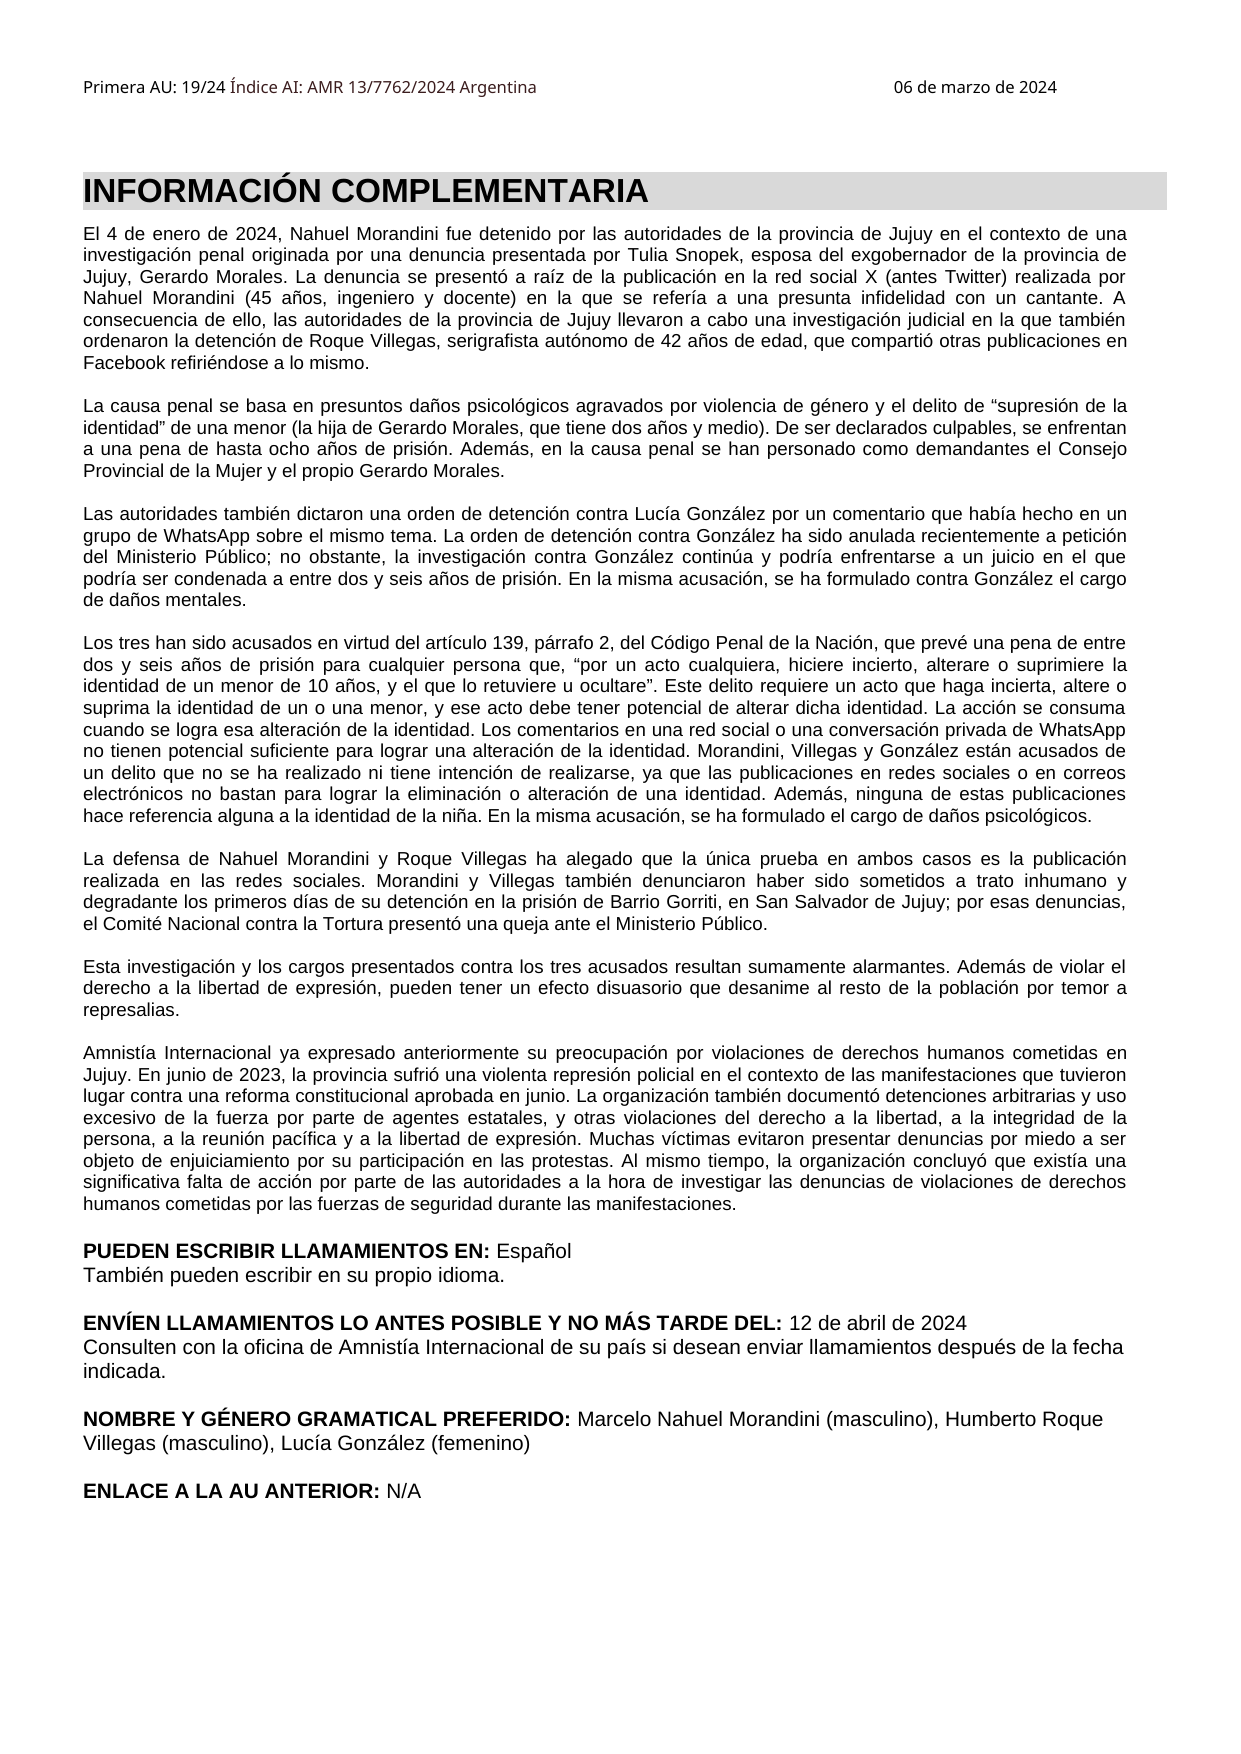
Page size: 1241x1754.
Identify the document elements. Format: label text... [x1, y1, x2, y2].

subtitle Información complementaria [83, 172, 1167, 210]
text Las autoridades también dictaron una orden de detención contra Lucía González por un comentario que había hecho en un grupo de WhatsApp sobre el mismo tema. La orden de detención contra González ha sido anulada recientemente a petición del Ministerio Público; no obstante, la investigación contra González continúa y podría enfrentarse a un juicio en el que podría ser condenada a entre dos y seis años de prisión. En la misma acusación, se ha formulado contra González el cargo de daños mentales. [83, 503, 1128, 611]
text Consulten con la oficina de Amnistía Internacional de su país si desean enviar llamamientos después de la fecha indicada. [83, 1335, 1128, 1383]
text ENVÍEN LLAMAMIENTOS LO ANTES POSIBLE Y NO MÁS TARDE DEL: 12 de abril de 2024 [83, 1311, 1128, 1335]
text El 4 de enero de 2024, Nahuel Morandini fue detenido por las autoridades de la provincia de Jujuy en el contexto de una investigación penal originada por una denuncia presentada por Tulia Snopek, esposa del exgobernador de la provincia de Jujuy, Gerardo Morales. La denuncia se presentó a raíz de la publicación en la red social X (antes Twitter) realizada por Nahuel Morandini (45 años, ingeniero y docente) en la que se refería a una presunta infidelidad con un cantante. A consecuencia de ello, las autoridades de la provincia de Jujuy llevaron a cabo una investigación judicial en la que también ordenaron la detención de Roque Villegas, serigrafista autónomo de 42 años de edad, que compartió otras publicaciones en Facebook refiriéndose a lo mismo. [83, 222, 1128, 373]
text También pueden escribir en su propio idioma. [83, 1263, 1128, 1287]
text Amnistía Internacional ya expresado anteriormente su preocupación por violaciones de derechos humanos cometidas en Jujuy. En junio de 2023, la provincia sufrió una violenta represión policial en el contexto de las manifestaciones que tuvieron lugar contra una reforma constitucional aprobada en junio. La organización también documentó detenciones arbitrarias y uso excesivo de la fuerza por parte de agentes estatales, y otras violaciones del derecho a la libertad, a la integridad de la persona, a la reunión pacífica y a la libertad de expresión. Muchas víctimas evitaron presentar denuncias por miedo a ser objeto de enjuiciamiento por su participación en las protestas. Al mismo tiempo, la organización concluyó que existía una significativa falta de acción por parte de las autoridades a la hora de investigar las denuncias de violaciones de derechos humanos cometidas por las fuerzas de seguridad durante las manifestaciones. [83, 1042, 1128, 1214]
text La defensa de Nahuel Morandini y Roque Villegas ha alegado que la única prueba en ambos casos es la publicación realizada en las redes sociales. Morandini y Villegas también denunciaron haber sido sometidos a trato inhumano y degradante los primeros días de su detención en la prisión de Barrio Gorriti, en San Salvador de Jujuy; por esas denuncias, el Comité Nacional contra la Tortura presentó una queja ante el Ministerio Público. [83, 848, 1128, 934]
text NOMBRE Y GÉNERO GRAMATICAL PREFERIDO: Marcelo Nahuel Morandini (masculino), Humberto Roque Villegas (masculino), Lucía González (femenino) [83, 1407, 1128, 1455]
text ENLACE A LA AU ANTERIOR: N/A [83, 1479, 1128, 1503]
text PUEDEN ESCRIBIR LLAMAMIENTOS EN: Español [83, 1239, 1128, 1263]
text Los tres han sido acusados en virtud del artículo 139, párrafo 2, del Código Penal de la Nación, que prevé una pena de entre dos y seis años de prisión para cualquier persona que, “por un acto cualquiera, hiciere incierto, alterare o suprimiere la identidad de un menor de 10 años, y el que lo retuviere u ocultare”. Este delito requiere un acto que haga incierta, altere o suprima la identidad de un o una menor, y ese acto debe tener potencial de alterar dicha identidad. La acción se consuma cuando se logra esa alteración de la identidad. Los comentarios en una red social o una conversación privada de WhatsApp no tienen potencial suficiente para lograr una alteración de la identidad. Morandini, Villegas y González están acusados de un delito que no se ha realizado ni tiene intención de realizarse, ya que las publicaciones en redes sociales o en correos electrónicos no bastan para lograr la eliminación o alteración de una identidad. Además, ninguna de estas publicaciones hace referencia alguna a la identidad de la niña. En la misma acusación, se ha formulado el cargo de daños psicológicos. [83, 632, 1128, 826]
text Esta investigación y los cargos presentados contra los tres acusados resultan sumamente alarmantes. Además de violar el derecho a la libertad de expresión, pueden tener un efecto disuasorio que desanime al resto de la población por temor a represalias. [83, 956, 1128, 1020]
text La causa penal se basa en presuntos daños psicológicos agravados por violencia de género y el delito de “supresión de la identidad” de una menor (la hija de Gerardo Morales, que tiene dos años y medio). De ser declarados culpables, se enfrentan a una pena de hasta ocho años de prisión. Además, en la causa penal se han personado como demandantes el Consejo Provincial de la Mujer y el propio Gerardo Morales. [83, 395, 1128, 481]
